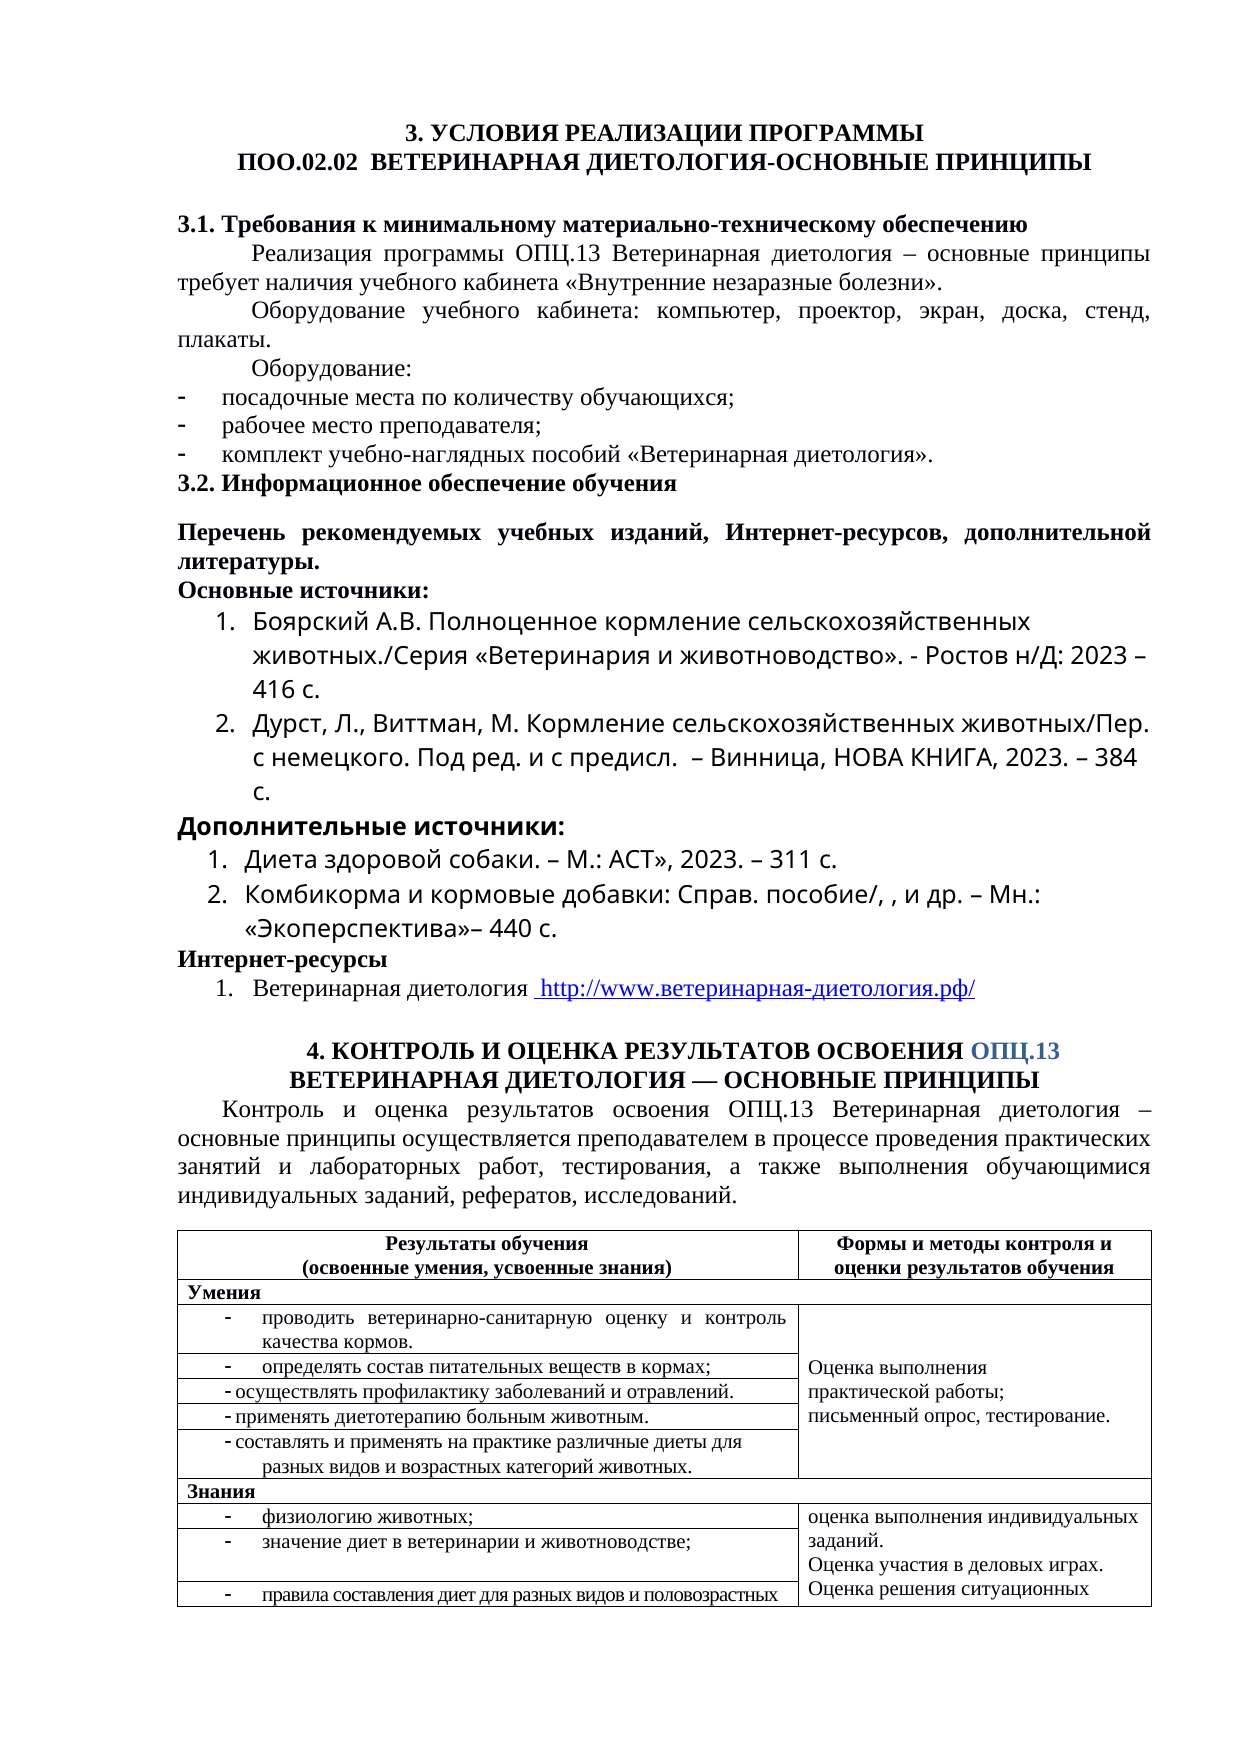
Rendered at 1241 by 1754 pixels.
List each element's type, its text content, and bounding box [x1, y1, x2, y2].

subtitle Контроль и оценка результатов освоения ОПЦ.13 Ветеринарная диетология – основные принципы осуществляется преподавателем в процессе проведения практических занятий и лабораторных работ, тестирования, а также выполнения обучающимися индивидуальных заданий, рефератов, исследований. [177, 1094, 1152, 1209]
table_cell физиологию животных; [178, 1504, 798, 1528]
table_cell Оценка выполнения практической работы; письменный опрос, тестирование. [799, 1305, 1151, 1478]
table_header Формы и методы контроля и оценки результатов обучения [799, 1231, 1151, 1279]
table_cell оценка выполнения индивидуальных заданий. Оценка участия в деловых играх. Оценка решения ситуационных задач. Оценка выполнения самостоятельной работы. Оценка выполнения тестовых заданий; [799, 1504, 1151, 1606]
list комплект учебно-наглядных пособий «Ветеринарная диетология». [177, 439, 1152, 468]
list рабочее место преподавателя; [177, 410, 1152, 439]
text Оборудование учебного кабинета: компьютер, проектор, экран, доска, стенд, плакаты. [177, 295, 1152, 353]
table_cell Знания [178, 1479, 1151, 1503]
text ПОО.02.02 Ветеринарная диетология-основные принципы [177, 147, 1152, 176]
text Перечень рекомендуемых учебных изданий, Интернет-ресурсов, дополнительной литературы. [177, 517, 1152, 575]
text 3.1. Требования к минимальному материально-техническому обеспечению [177, 209, 1152, 238]
list посадочные места по количеству обучающихся; [177, 382, 1152, 410]
text Основные источники: [177, 575, 1152, 604]
text 3. условия реализации программы [177, 118, 1152, 147]
table_cell применять диетотерапию больным животным. [178, 1404, 798, 1428]
text Интернет-ресурсы [177, 944, 1152, 973]
table_cell значение диет в ветеринарии и животноводстве; [178, 1529, 798, 1581]
table_cell проводить ветеринарно-санитарную оценку и контроль качества кормов. [178, 1305, 798, 1353]
table_header Результаты обучения (освоенные умения, усвоенные знания) [178, 1231, 798, 1279]
text Ветеринарная диетология — основные принципы [177, 1065, 1152, 1094]
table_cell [178, 1582, 798, 1606]
list Диета здоровой собаки. – М.: АСТ», 2023. – 311 с. [207, 842, 1152, 876]
list Ветеринарная диетология http://www.ветеринарная-диетология.рф/ [215, 973, 1152, 1002]
list Боярский А.В. Полноценное кормление сельскохозяйственных животных./Серия «Ветеринария и животноводство». - Ростов н/Д: 2023 – 416 с. [215, 604, 1152, 706]
list Комбикорма и кормовые добавки: Справ. пособие/, , и др. – Мн.: «Экоперспектива»– 440 с. [207, 876, 1152, 944]
text Оборудование: [177, 353, 1152, 382]
list Дурст, Л., Виттман, М. Кормление сельскохозяйственных животных/Пер. с немецкого. Под ред. и с предисл. – Винница, НОВА КНИГА, 2023. – 384 с. [215, 706, 1152, 808]
subtitle 4. Контроль и оценка результатов освоения ОПЦ.13 [215, 1036, 1152, 1065]
table_cell определять состав питательных веществ в кормах; [178, 1354, 798, 1378]
table_cell Умения [178, 1280, 1151, 1304]
text Реализация программы ОПЦ.13 Ветеринарная диетология – основные принципы требует наличия учебного кабинета «Внутренние незаразные болезни». [177, 238, 1152, 295]
subtitle 3.2. Информационное обеспечение обучения [177, 468, 1152, 497]
text Дополнительные источники: [177, 808, 1152, 842]
table_cell осуществлять профилактику заболеваний и отравлений. [178, 1379, 798, 1403]
table_cell составлять и применять на практике различные диеты для разных видов и возрастных категорий животных. [178, 1430, 798, 1478]
